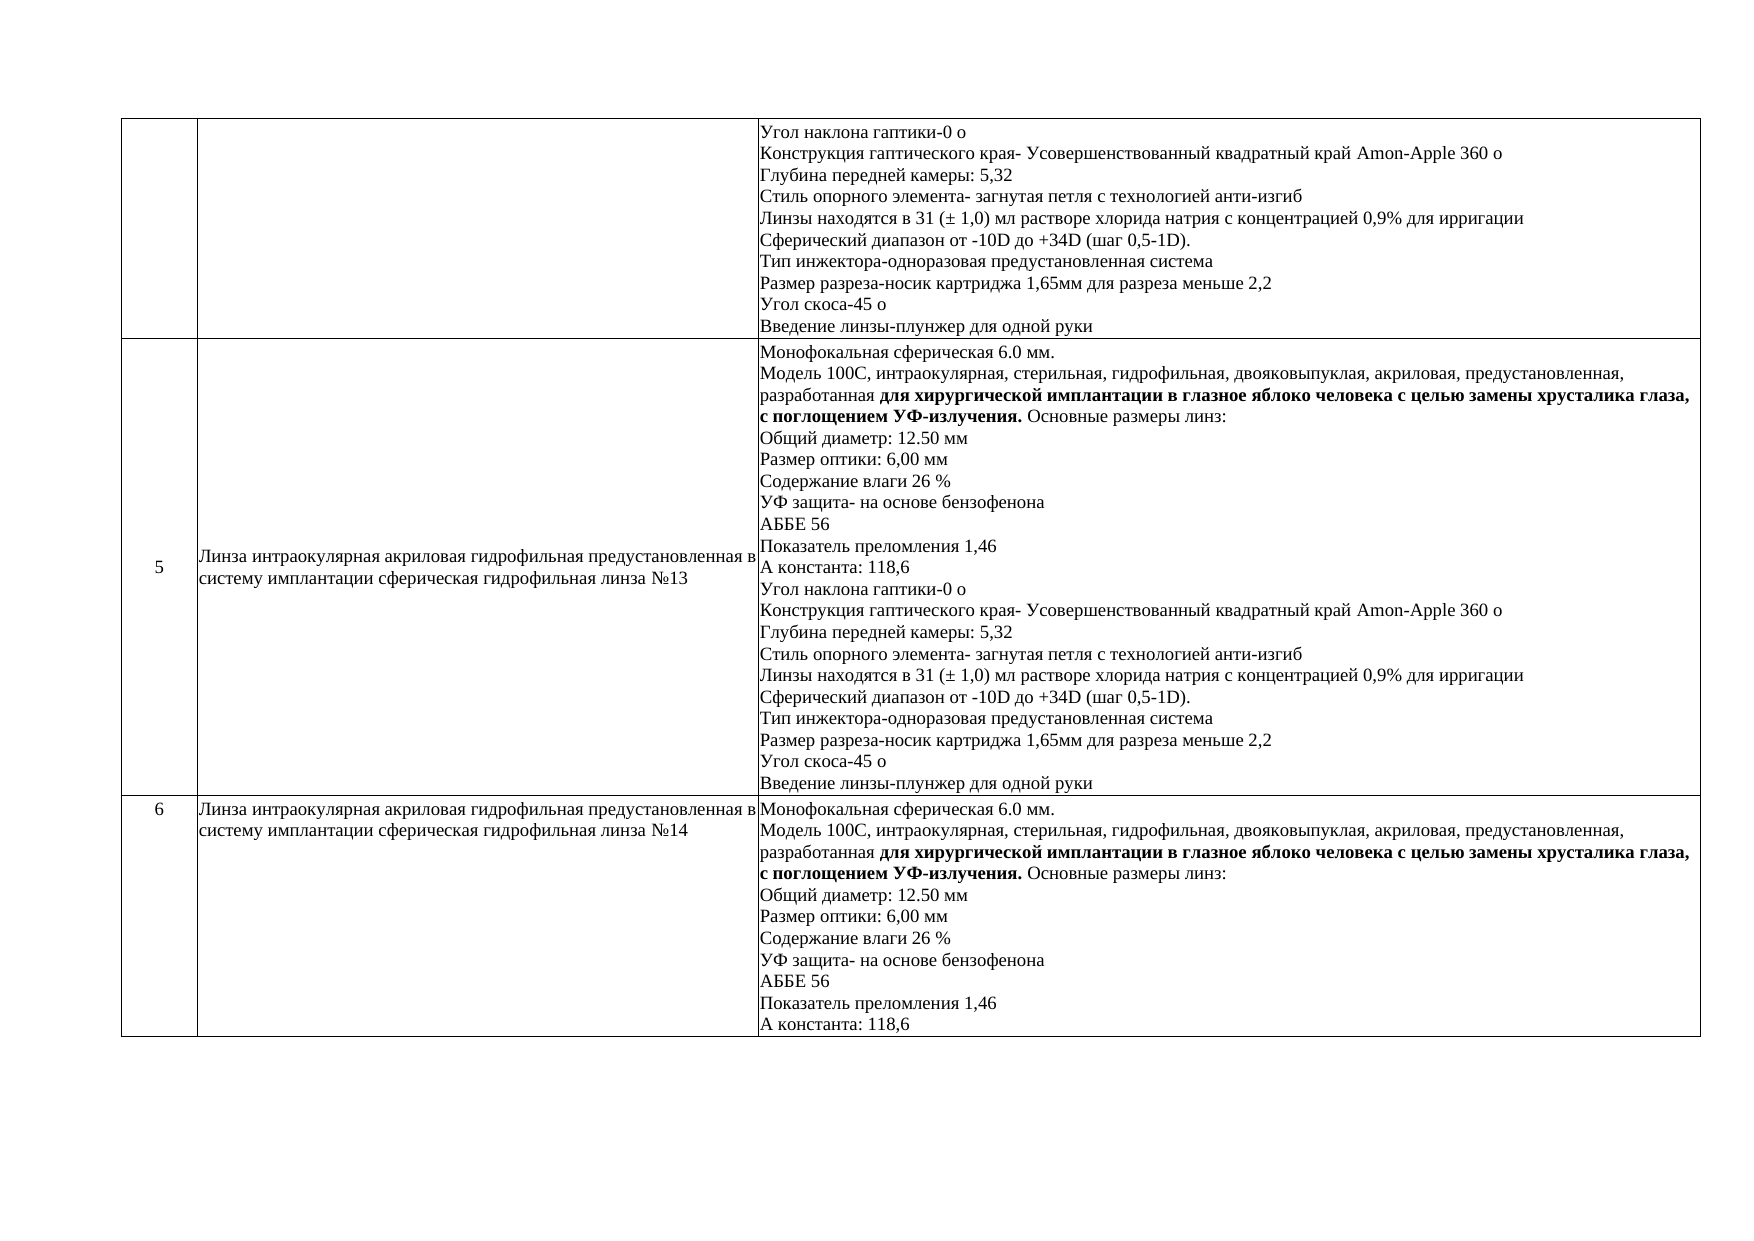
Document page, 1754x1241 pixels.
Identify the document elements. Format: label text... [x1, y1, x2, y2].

table_cell 6 [122, 796, 197, 1036]
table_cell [198, 119, 758, 338]
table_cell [198, 796, 758, 1036]
table_cell 5 [122, 339, 197, 795]
table_cell Линза интраокулярная акриловая гидрофильная предустановленная в систему имплантации сферическая гидрофильная линза №13 [198, 339, 758, 795]
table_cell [759, 119, 1700, 338]
table_cell 4 [122, 119, 197, 338]
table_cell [759, 796, 1700, 1036]
